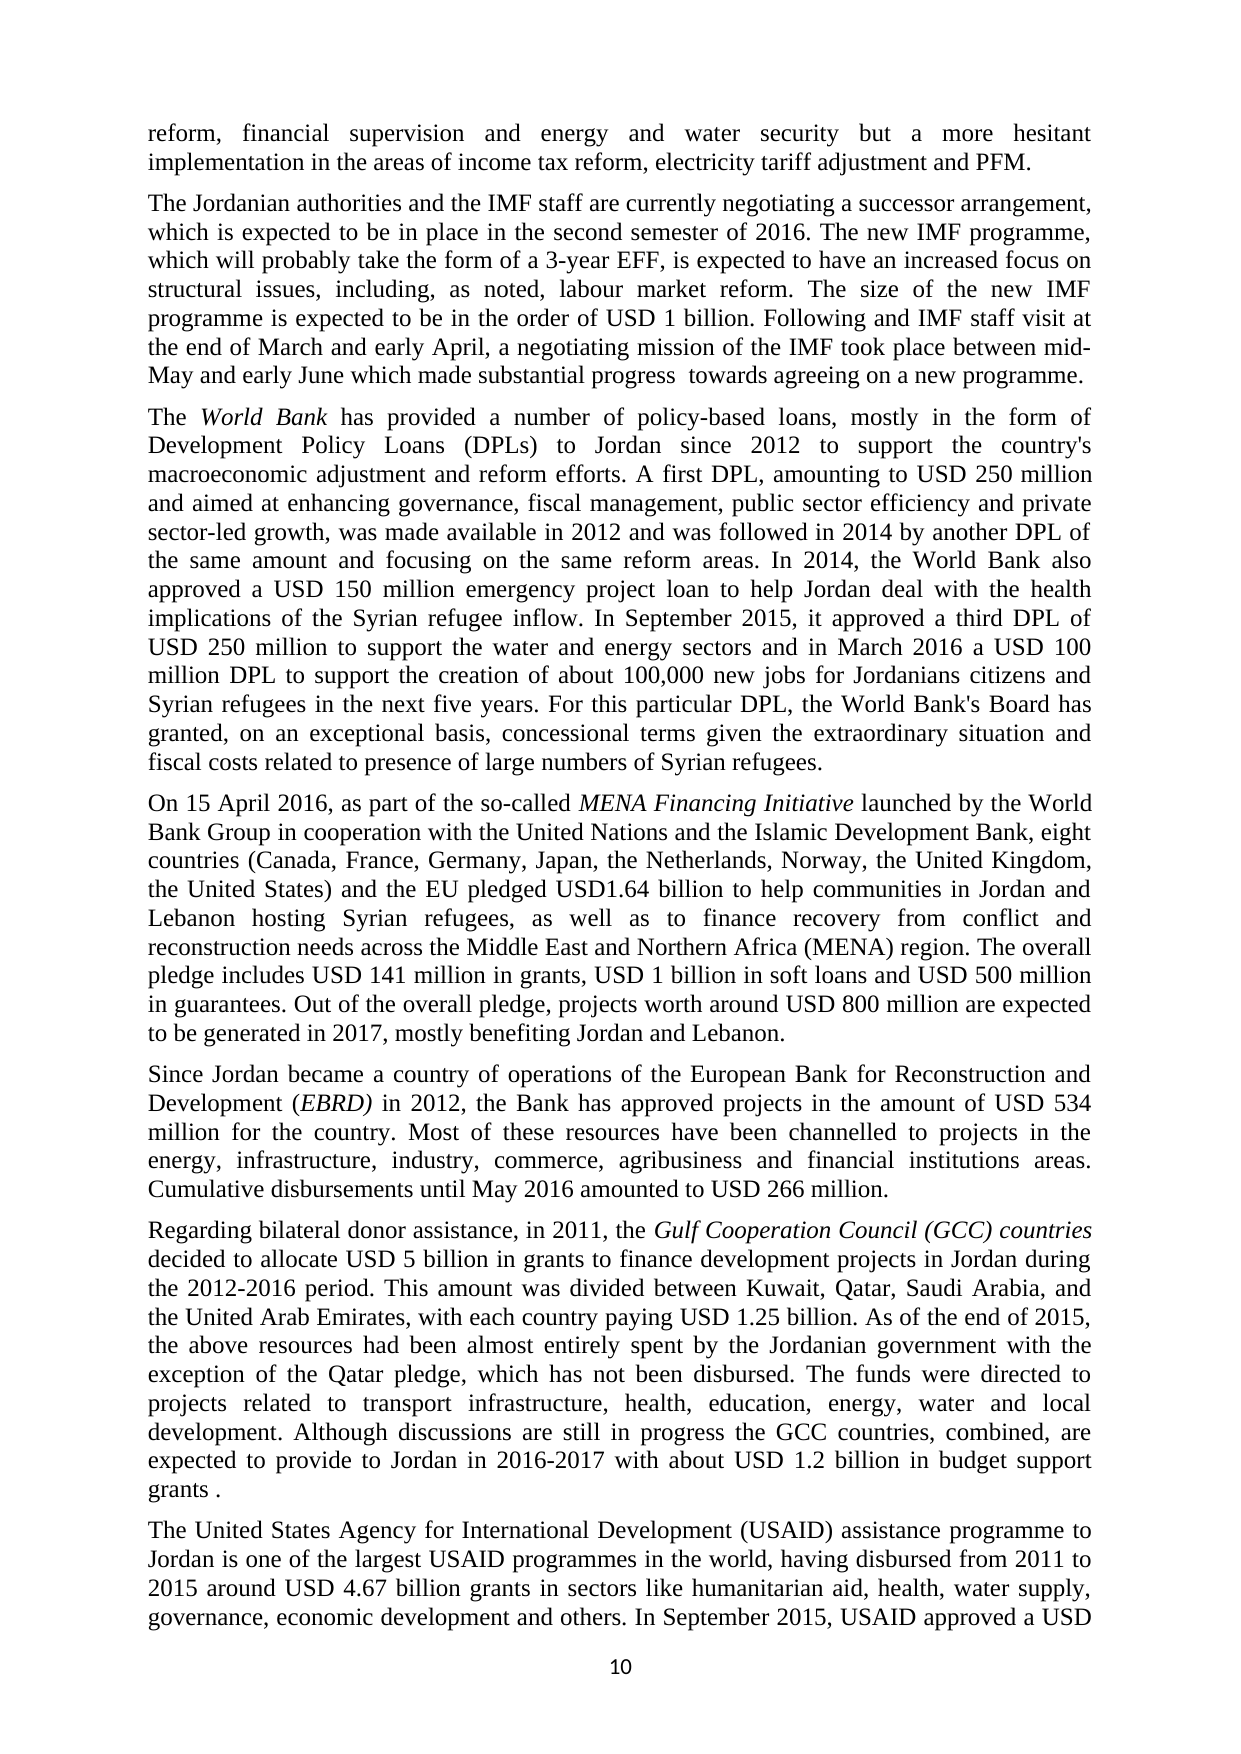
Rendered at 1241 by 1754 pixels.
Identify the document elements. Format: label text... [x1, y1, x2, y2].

text The World Bank has provided a number of policy-based loans, mostly in the form of Development Policy Loans (DPLs) to Jordan since 2012 to support the country's macroeconomic adjustment and reform efforts. A first DPL, amounting to USD 250 million and aimed at enhancing governance, fiscal management, public sector efficiency and private sector-led growth, was made available in 2012 and was followed in 2014 by another DPL of the same amount and focusing on the same reform areas. In 2014, the World Bank also approved a USD 150 million emergency project loan to help Jordan deal with the health implications of the Syrian refugee inflow. In September 2015, it approved a third DPL of USD 250 million to support the water and energy sectors and in March 2016 a USD 100 million DPL to support the creation of about 100,000 new jobs for Jordanians citizens and Syrian refugees in the next five years. For this particular DPL, the World Bank's Board has granted, on an exceptional basis, concessional terms given the extraordinary situation and fiscal costs related to presence of large numbers of Syrian refugees. [148, 402, 1092, 776]
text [148, 1516, 1092, 1631]
text Since Jordan became a country of operations of the European Bank for Reconstruction and Development (EBRD) in 2012, the Bank has approved projects in the amount of USD 534 million for the country. Most of these resources have been channelled to projects in the energy, infrastructure, industry, commerce, agribusiness and financial institutions areas. Cumulative disbursements until May 2016 amounted to USD 266 million. [148, 1059, 1092, 1203]
text Regarding bilateral donor assistance, in 2011, the Gulf Cooperation Council (GCC) countries decided to allocate USD 5 billion in grants to finance development projects in Jordan during the 2012-2016 period. This amount was divided between Kuwait, Qatar, Saudi Arabia, and the United Arab Emirates, with each country paying USD 1.25 billion. As of the end of 2015, the above resources had been almost entirely spent by the Jordanian government with the exception of the Qatar pledge, which has not been disbursed. The funds were directed to projects related to transport infrastructure, health, education, energy, water and local development. Although discussions are still in progress the GCC countries, combined, are expected to provide to Jordan in 2016-2017 with about USD 1.2 billion in budget support grants . [148, 1216, 1092, 1503]
text On 15 April 2016, as part of the so-called MENA Financing Initiative launched by the World Bank Group in cooperation with the United Nations and the Islamic Development Bank, eight countries (Canada, France, Germany, Japan, the Netherlands, Norway, the United Kingdom, the United States) and the EU pledged USD1.64 billion to help communities in Jordan and Lebanon hosting Syrian refugees, as well as to finance recovery from conflict and reconstruction needs across the Middle East and Northern Africa (MENA) region. The overall pledge includes USD 141 million in grants, USD 1 billion in soft loans and USD 500 million in guarantees. Out of the overall pledge, projects worth around USD 800 million are expected to be generated in 2017, mostly benefiting Jordan and Lebanon. [148, 788, 1092, 1047]
text The Jordanian authorities and the IMF staff are currently negotiating a successor arrangement, which is expected to be in place in the second semester of 2016. The new IMF programme, which will probably take the form of a 3-year EFF, is expected to have an increased focus on structural issues, including, as noted, labour market reform. The size of the new IMF programme is expected to be in the order of USD 1 billion. Following and IMF staff visit at the end of March and early April, a negotiating mission of the IMF took place between mid-May and early June which made substantial progress towards agreeing on a new programme. [148, 188, 1092, 389]
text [148, 118, 1092, 176]
